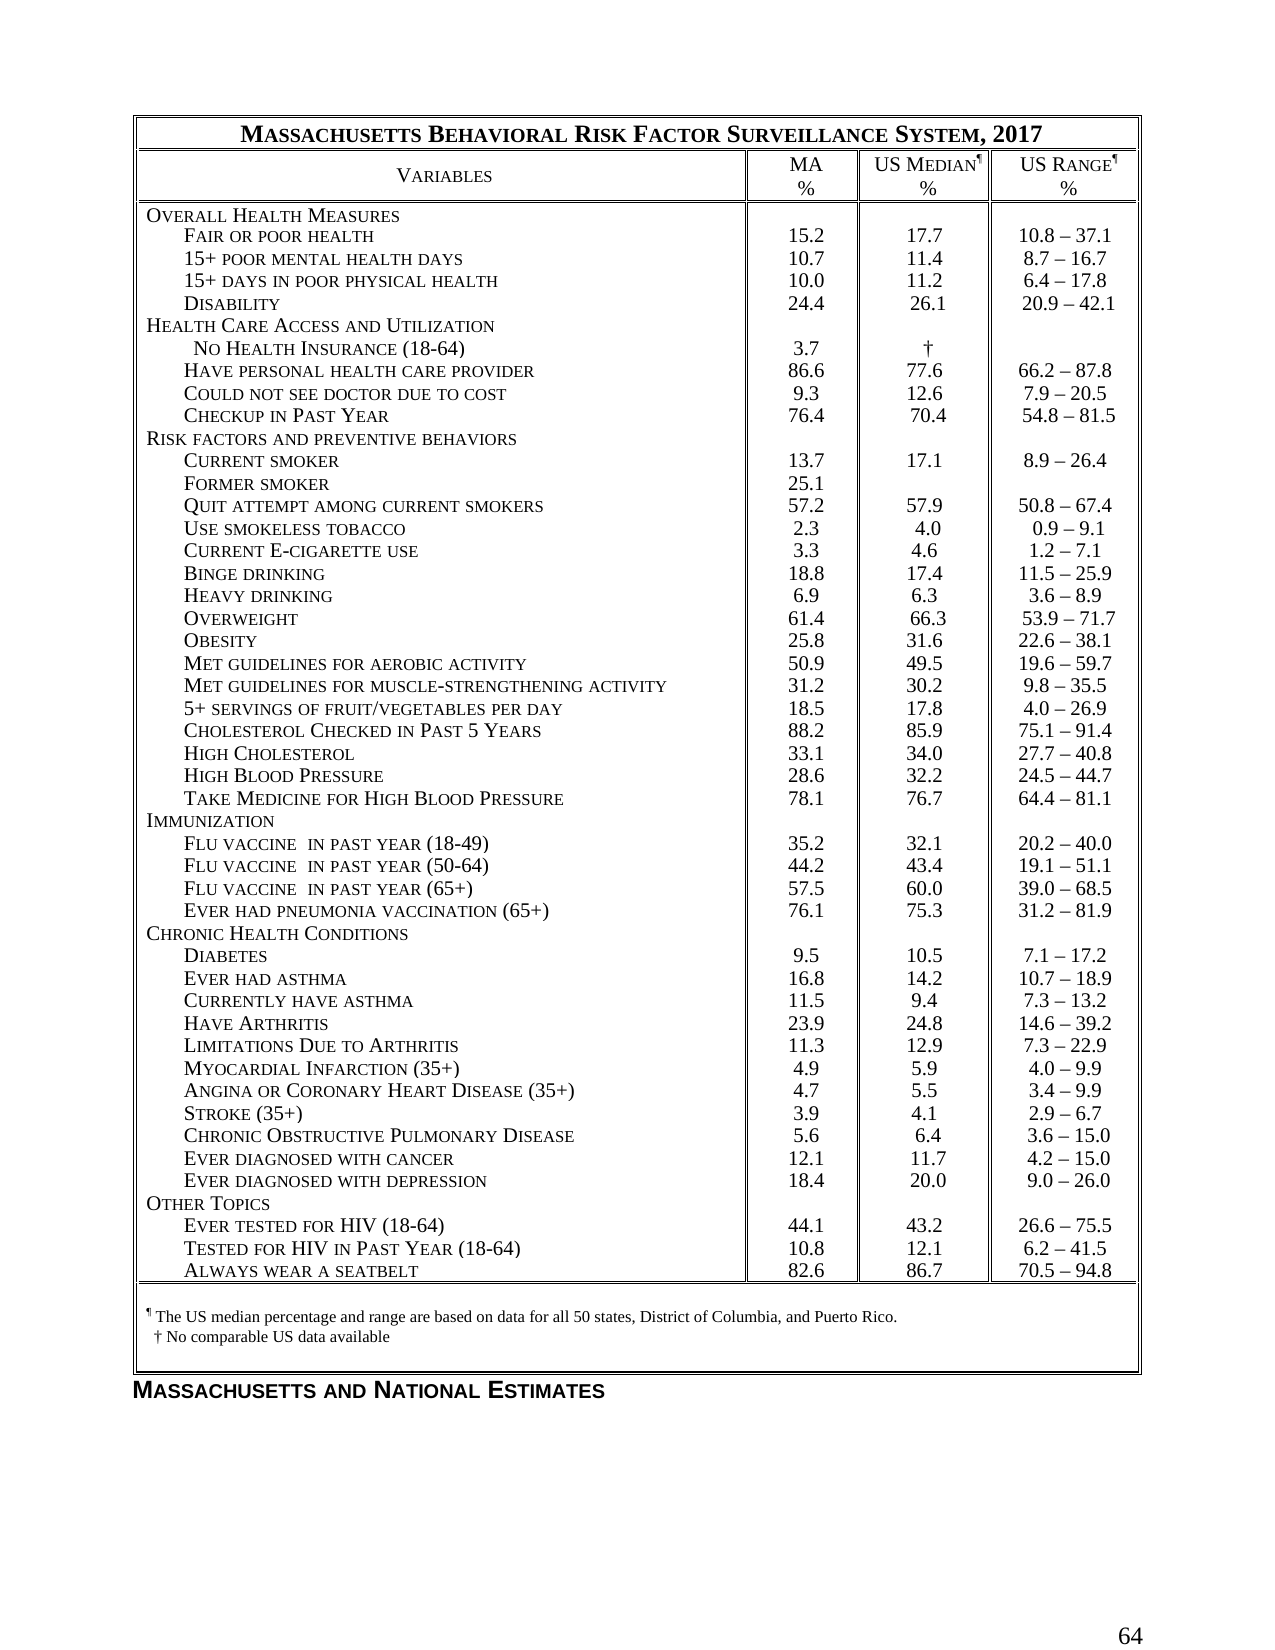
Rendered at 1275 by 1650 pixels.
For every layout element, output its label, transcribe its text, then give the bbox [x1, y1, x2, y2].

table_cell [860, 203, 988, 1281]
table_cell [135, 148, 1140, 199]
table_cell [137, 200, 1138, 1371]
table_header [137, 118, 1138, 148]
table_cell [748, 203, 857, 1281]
subtitle Massachusetts and National Estimates [132, 1374, 1143, 1403]
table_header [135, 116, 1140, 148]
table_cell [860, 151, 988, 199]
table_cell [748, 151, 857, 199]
